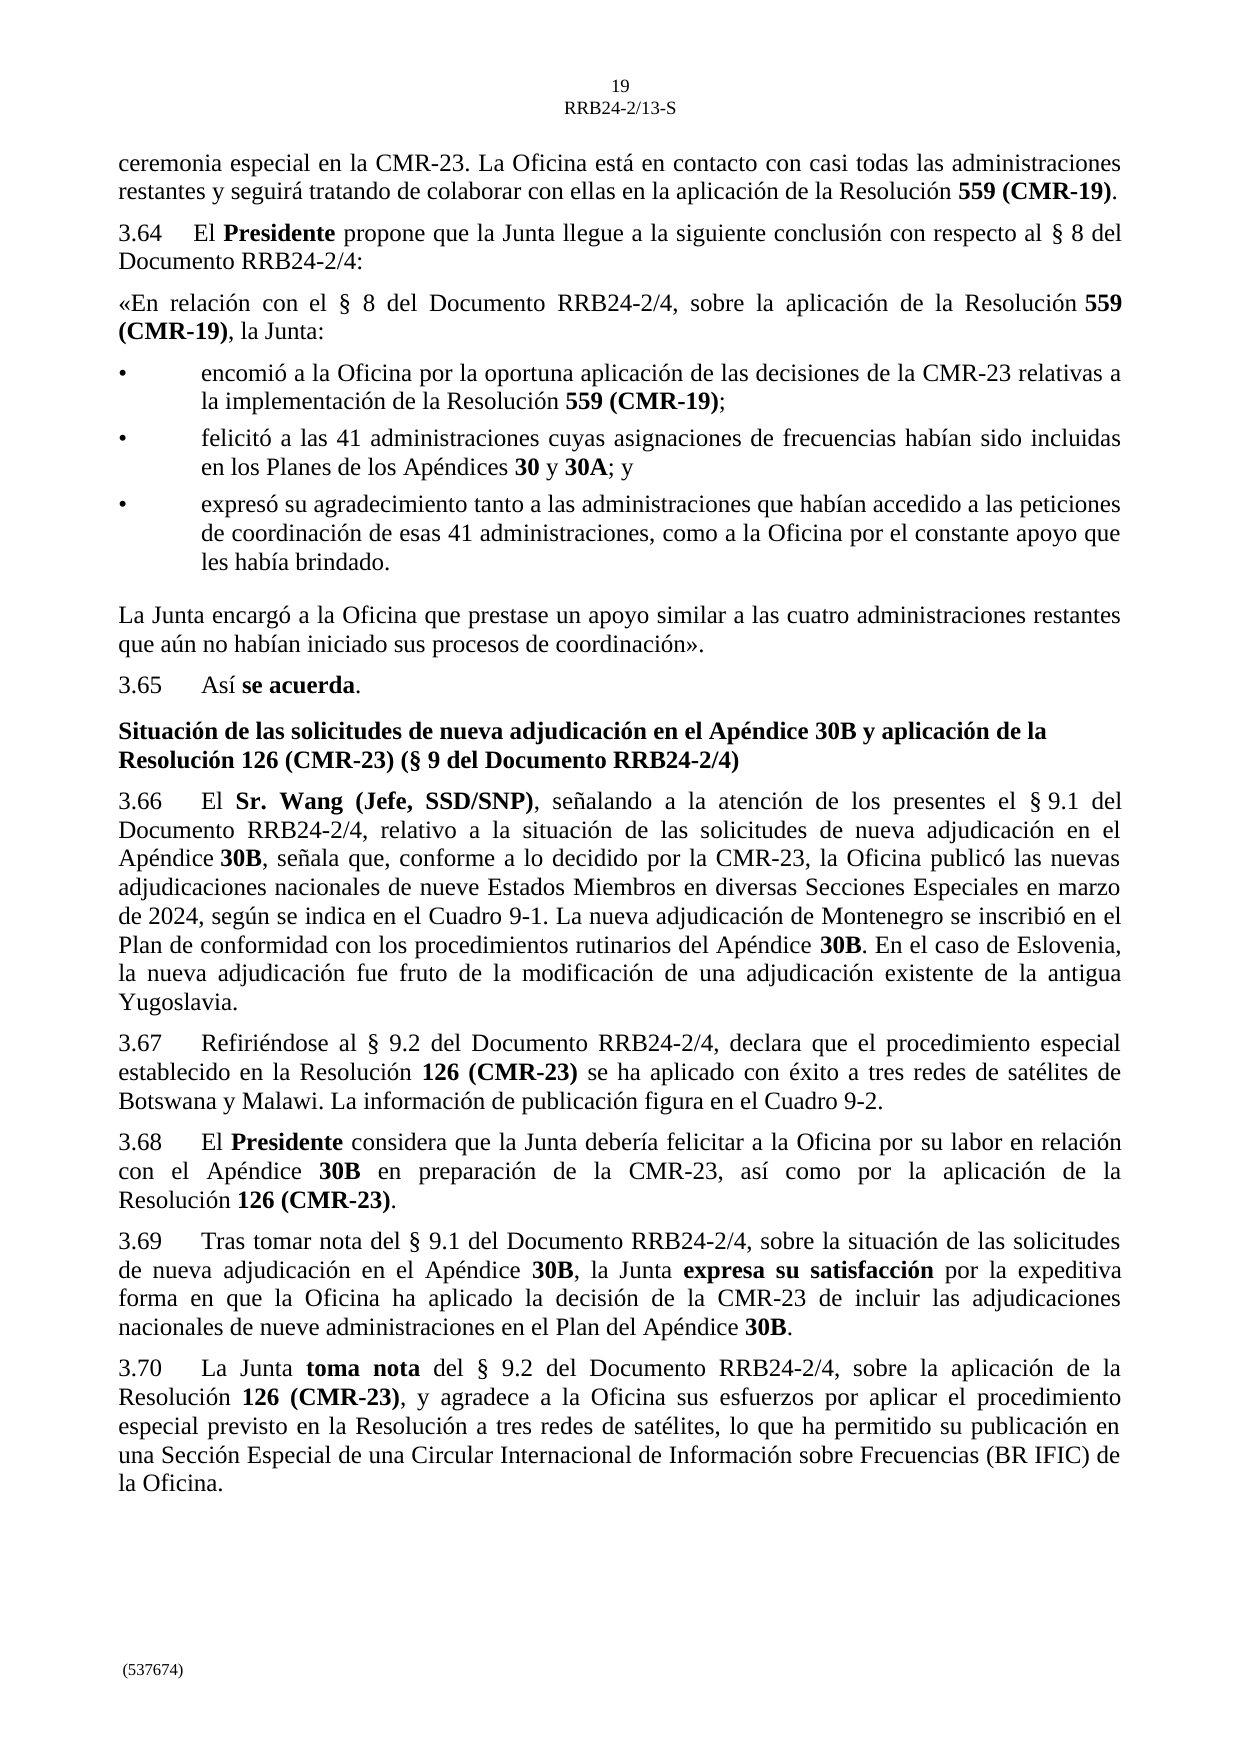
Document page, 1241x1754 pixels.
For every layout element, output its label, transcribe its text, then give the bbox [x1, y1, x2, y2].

text 3.64 El Presidente propone que la Junta llegue a la siguiente conclusión con respecto al § 8 del Documento RRB24-2/4: [118, 218, 1122, 275]
subtitle Situación de las solicitudes de nueva adjudicación en el Apéndice 30B y aplicación de la Resolución 126 (CMR-23) (§ 9 del Documento RRB24-2/4) [118, 716, 1122, 773]
text La Junta encargó a la Oficina que prestase un apoyo similar a las cuatro administraciones restantes que aún no habían iniciado sus procesos de coordinación». [118, 601, 1122, 658]
text 3.69 Tras tomar nota del § 9.1 del Documento RRB24-2/4, sobre la situación de las solicitudes de nueva adjudicación en el Apéndice 30B, la Junta expresa su satisfacción por la expeditiva forma en que la Oficina ha aplicado la decisión de la CMR-23 de incluir las adjudicaciones nacionales de nueve administraciones en el Plan del Apéndice 30B. [118, 1226, 1122, 1341]
text 3.65 Así se acuerda. [118, 671, 1122, 699]
text • felicitó a las 41 administraciones cuyas asignaciones de frecuencias habían sido incluidas en los Planes de los Apéndices 30 y 30A; y [118, 423, 1122, 481]
text 3.67 Refiriéndose al § 9.2 del Documento RRB24-2/4, declara que el procedimiento especial establecido en la Resolución 126 (CMR-23) se ha aplicado con éxito a tres redes de satélites de Botswana y Malawi. La información de publicación figura en el Cuadro 9-2. [118, 1028, 1122, 1115]
text 3.68 El Presidente considera que la Junta debería felicitar a la Oficina por su labor en relación con el Apéndice 30B en preparación de la CMR-23, así como por la aplicación de la Resolución 126 (CMR-23). [118, 1127, 1122, 1213]
text 3.70 La Junta toma nota del § 9.2 del Documento RRB24-2/4, sobre la aplicación de la Resolución 126 (CMR-23), y agradece a la Oficina sus esfuerzos por aplicar el procedimiento especial previsto en la Resolución a tres redes de satélites, lo que ha permitido su publicación en una Sección Especial de una Circular Internacional de Información sobre Frecuencias (BR IFIC) de la Oficina. [118, 1353, 1122, 1497]
text • expresó su agradecimiento tanto a las administraciones que habían accedido a las peticiones de coordinación de esas 41 administraciones, como a la Oficina por el constante apoyo que les había brindado. [118, 489, 1122, 576]
text • encomió a la Oficina por la oportuna aplicación de las decisiones de la CMR-23 relativas a la implementación de la Resolución 559 (CMR-19); [118, 358, 1122, 415]
text «En relación con el § 8 del Documento RRB24-2/4, sobre la aplicación de la Resolución 559 (CMR-19), la Junta: [118, 288, 1122, 345]
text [118, 148, 1122, 205]
text 3.66 El Sr. Wang (Jefe, SSD/SNP), señalando a la atención de los presentes el § 9.1 del Documento RRB24-2/4, relativo a la situación de las solicitudes de nueva adjudicación en el Apéndice 30B, señala que, conforme a lo decidido por la CMR-23, la Oficina publicó las nuevas adjudicaciones nacionales de nueve Estados Miembros en diversas Secciones Especiales en marzo de 2024, según se indica en el Cuadro 9-1. La nueva adjudicación de Montenegro se inscribió en el Plan de conformidad con los procedimientos rutinarios del Apéndice 30B. En el caso de Eslovenia, la nueva adjudicación fue fruto de la modificación de una adjudicación existente de la antigua Yugoslavia. [118, 786, 1122, 1016]
